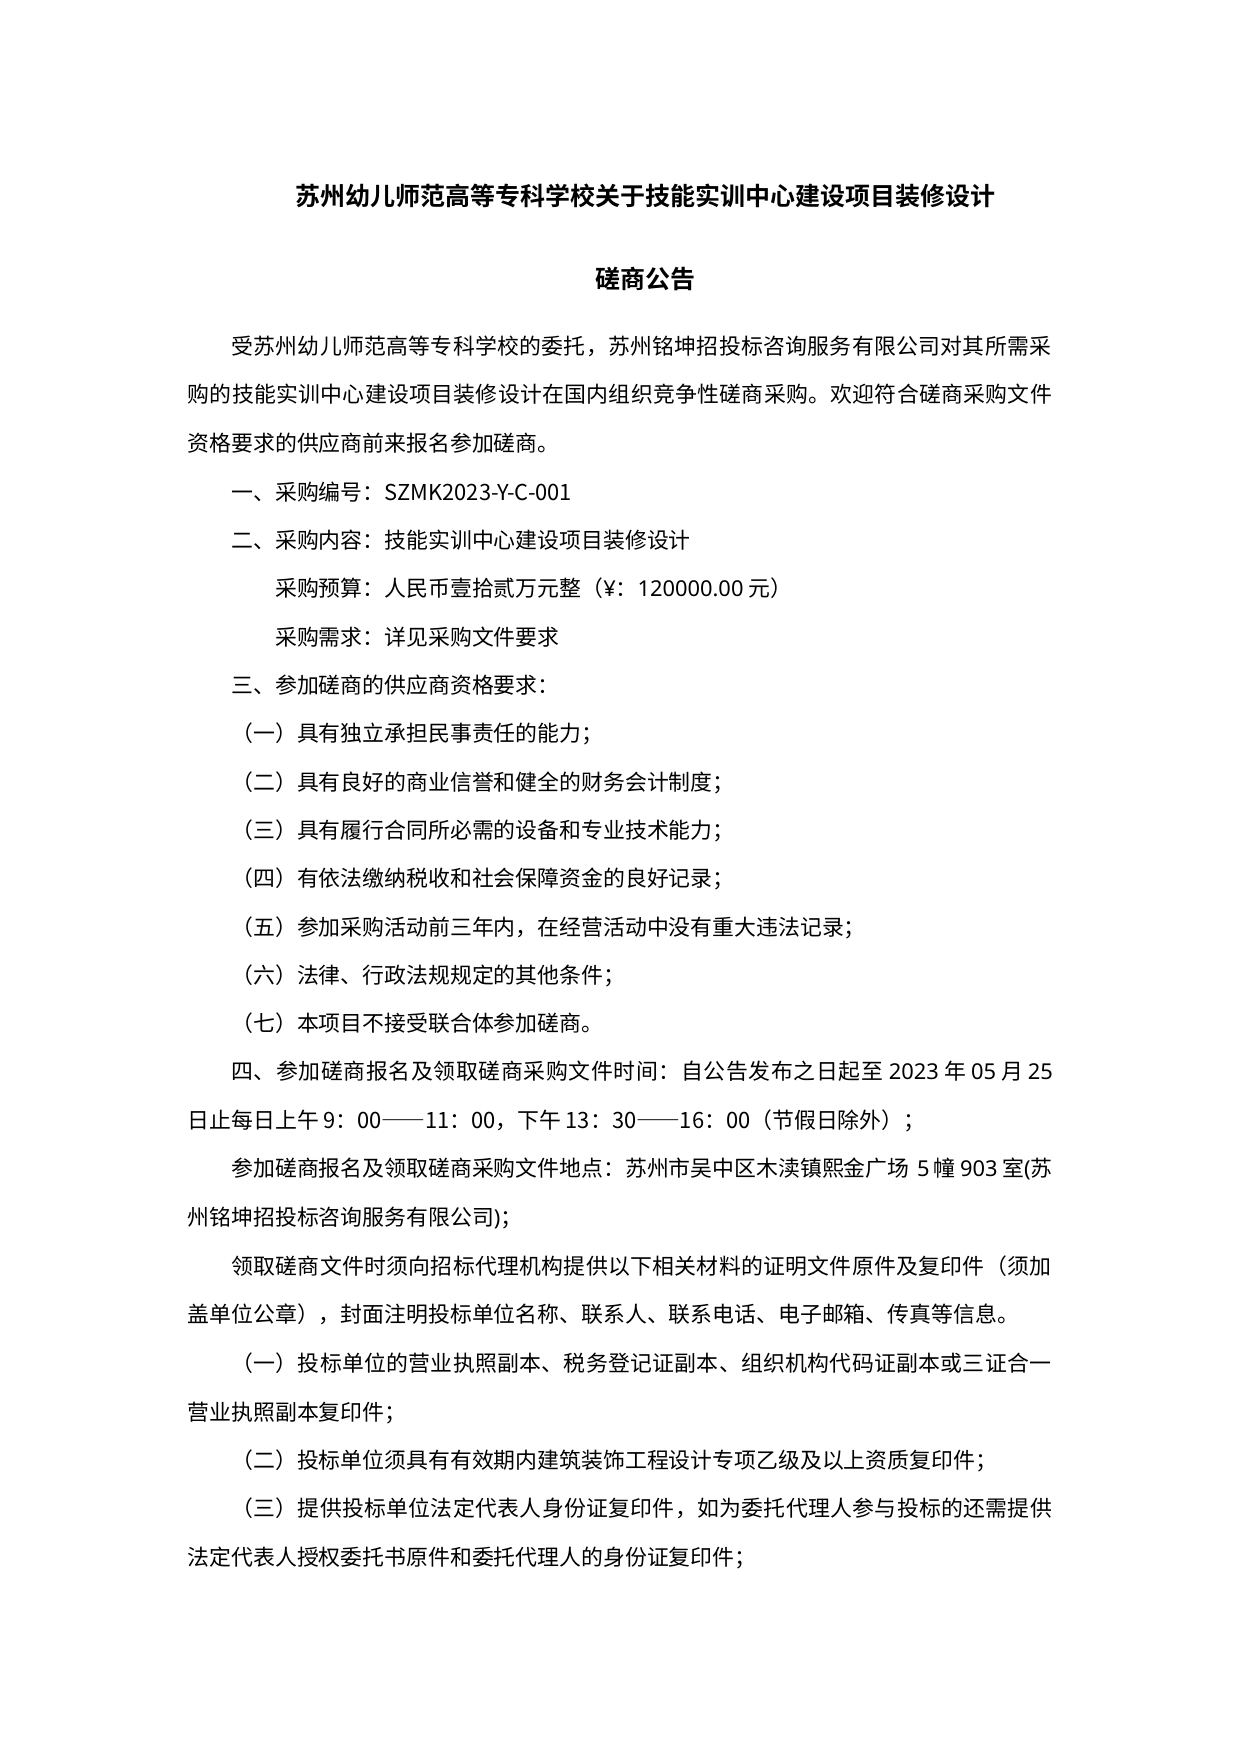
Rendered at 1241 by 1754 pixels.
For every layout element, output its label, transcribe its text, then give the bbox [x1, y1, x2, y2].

text （三）具有履行合同所必需的设备和专业技术能力； [187, 812, 1053, 845]
text （一）具有独立承担民事责任的能力； [187, 716, 1053, 748]
text （四）有依法缴纳税收和社会保障资金的良好记录； [187, 861, 1053, 893]
text 苏州幼儿师范高等专科学校关于技能实训中心建设项目装修设计 [187, 162, 1053, 227]
text 三、参加磋商的供应商资格要求： [187, 667, 1053, 700]
text （六）法律、行政法规规定的其他条件； [187, 957, 1053, 990]
text 磋商公告 [187, 245, 1053, 310]
text 采购预算：人民币壹拾贰万元整（¥：120000.00元） [187, 571, 1053, 603]
text 四、参加磋商报名及领取磋商采购文件时间：自公告发布之日起至2023年05月25日止每日上午9：00——11：00，下午13：30——16：00（节假日除外）； [187, 1054, 1053, 1135]
text （二）投标单位须具有有效期内建筑装饰工程设计专项乙级及以上资质复印件； [187, 1442, 1053, 1475]
text 受苏州幼儿师范高等专科学校的委托，苏州铭坤招投标咨询服务有限公司对其所需采购的技能实训中心建设项目装修设计在国内组织竞争性磋商采购。欢迎符合磋商采购文件资格要求的供应商前来报名参加磋商。 [187, 328, 1053, 458]
text （一）投标单位的营业执照副本、税务登记证副本、组织机构代码证副本或三证合一营业执照副本复印件； [187, 1345, 1053, 1427]
text 二、采购内容：技能实训中心建设项目装修设计 [187, 522, 1053, 555]
text （二）具有良好的商业信誉和健全的财务会计制度； [187, 764, 1053, 797]
text （三）提供投标单位法定代表人身份证复印件，如为委托代理人参与投标的还需提供法定代表人授权委托书原件和委托代理人的身份证复印件； [187, 1491, 1053, 1572]
text （七）本项目不接受联合体参加磋商。 [187, 1006, 1053, 1038]
text 采购需求：详见采购文件要求 [187, 619, 1053, 652]
text 一、采购编号：SZMK2023-Y-C-001 [187, 474, 1053, 507]
text 领取磋商文件时须向招标代理机构提供以下相关材料的证明文件原件及复印件（须加盖单位公章），封面注明投标单位名称、联系人、联系电话、电子邮箱、传真等信息。 [187, 1248, 1053, 1329]
text （五）参加采购活动前三年内，在经营活动中没有重大违法记录； [187, 909, 1053, 942]
text 参加磋商报名及领取磋商采购文件地点：苏州市吴中区木渎镇熙金广场5幢903室(苏州铭坤招投标咨询服务有限公司)； [187, 1151, 1053, 1232]
